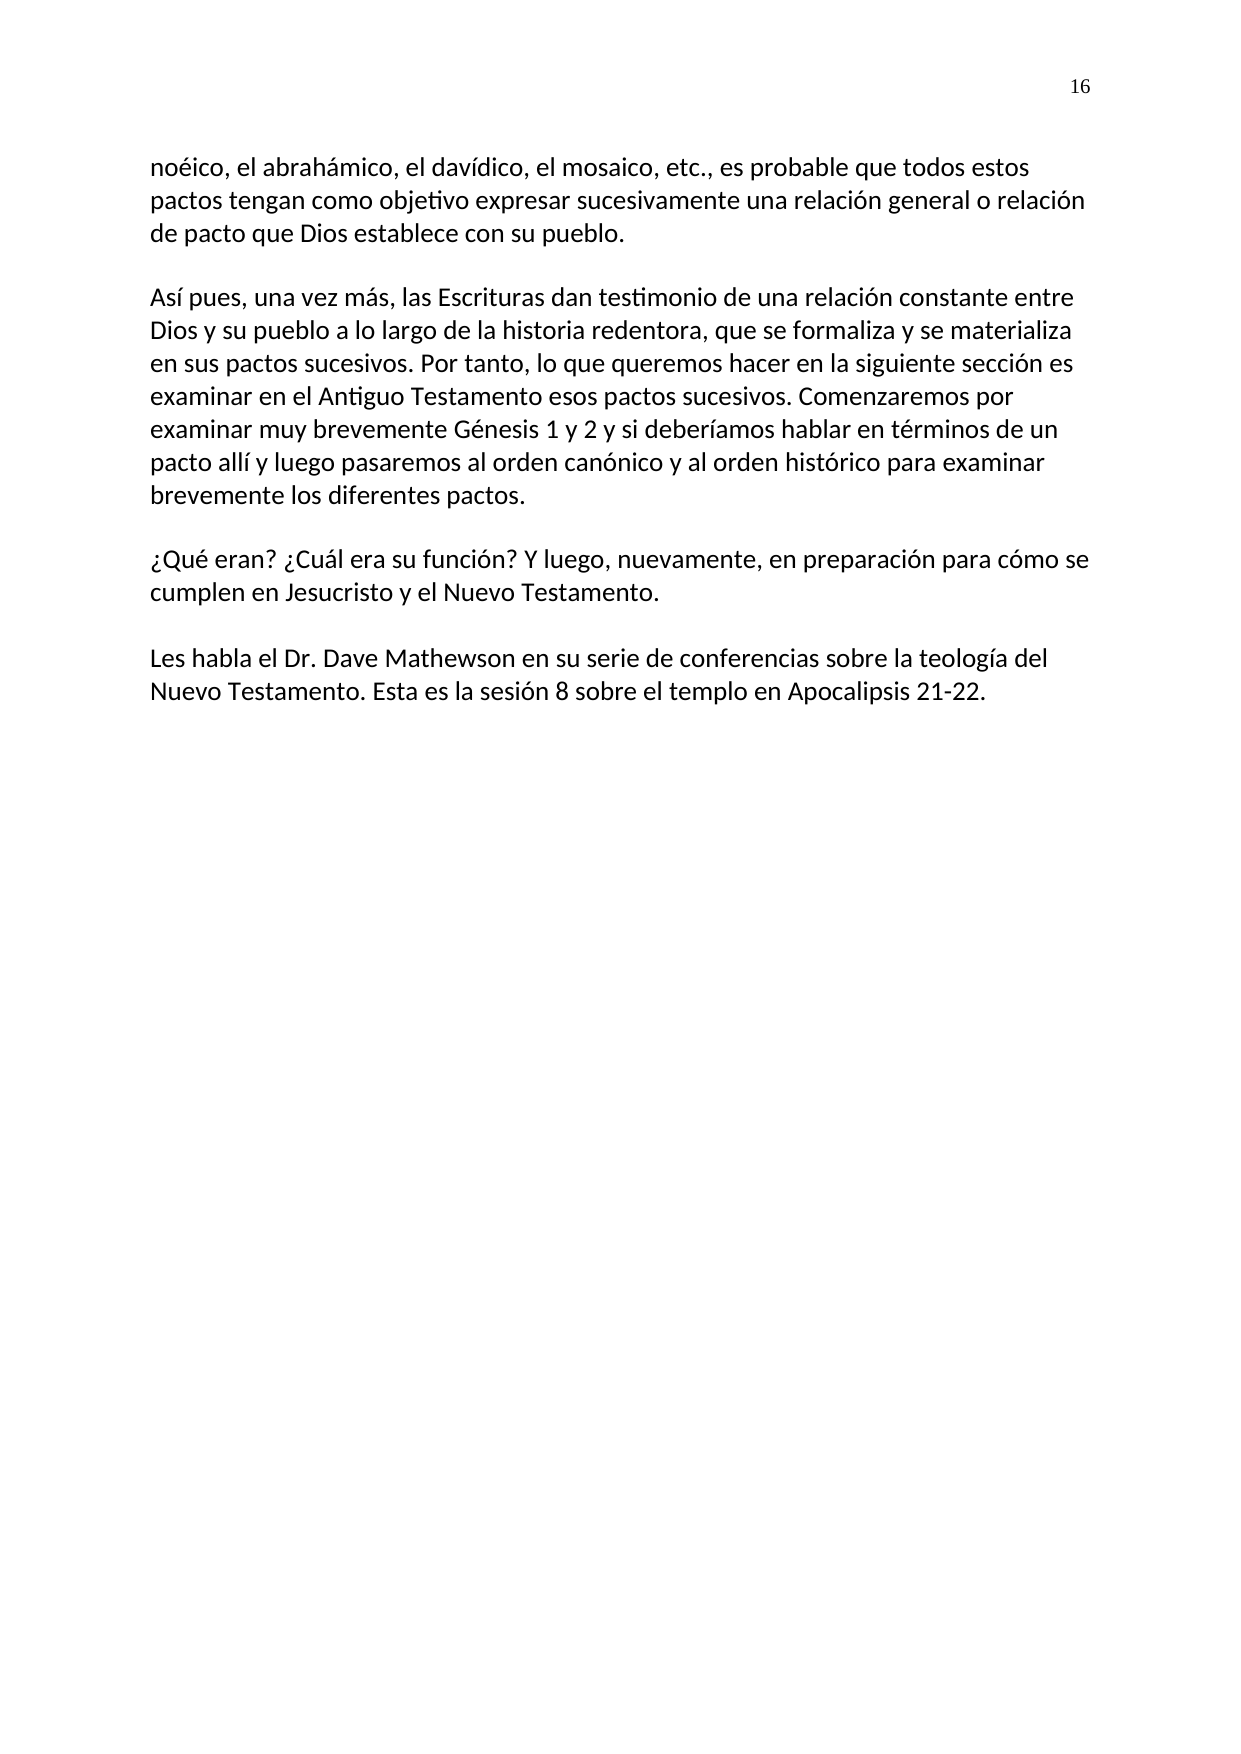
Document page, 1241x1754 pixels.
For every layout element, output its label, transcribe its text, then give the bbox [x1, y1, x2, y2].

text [150, 150, 1090, 249]
text Así pues, una vez más, las Escrituras dan testimonio de una relación constante entre Dios y su pueblo a lo largo de la historia redentora, que se formaliza y se materializa en sus pactos sucesivos. Por tanto, lo que queremos hacer en la siguiente sección es examinar en el Antiguo Testamento esos pactos sucesivos. Comenzaremos por examinar muy brevemente Génesis 1 y 2 y si deberíamos hablar en términos de un pacto allí y luego pasaremos al orden canónico y al orden histórico para examinar brevemente los diferentes pactos. [150, 280, 1090, 511]
text ¿Qué eran? ¿Cuál era su función? Y luego, nuevamente, en preparación para cómo se cumplen en Jesucristo y el Nuevo Testamento. Les habla el Dr. Dave Mathewson en su serie de conferencias sobre la teología del Nuevo Testamento. Esta es la sesión 8 sobre el templo en Apocalipsis 21-22. [150, 542, 1090, 732]
